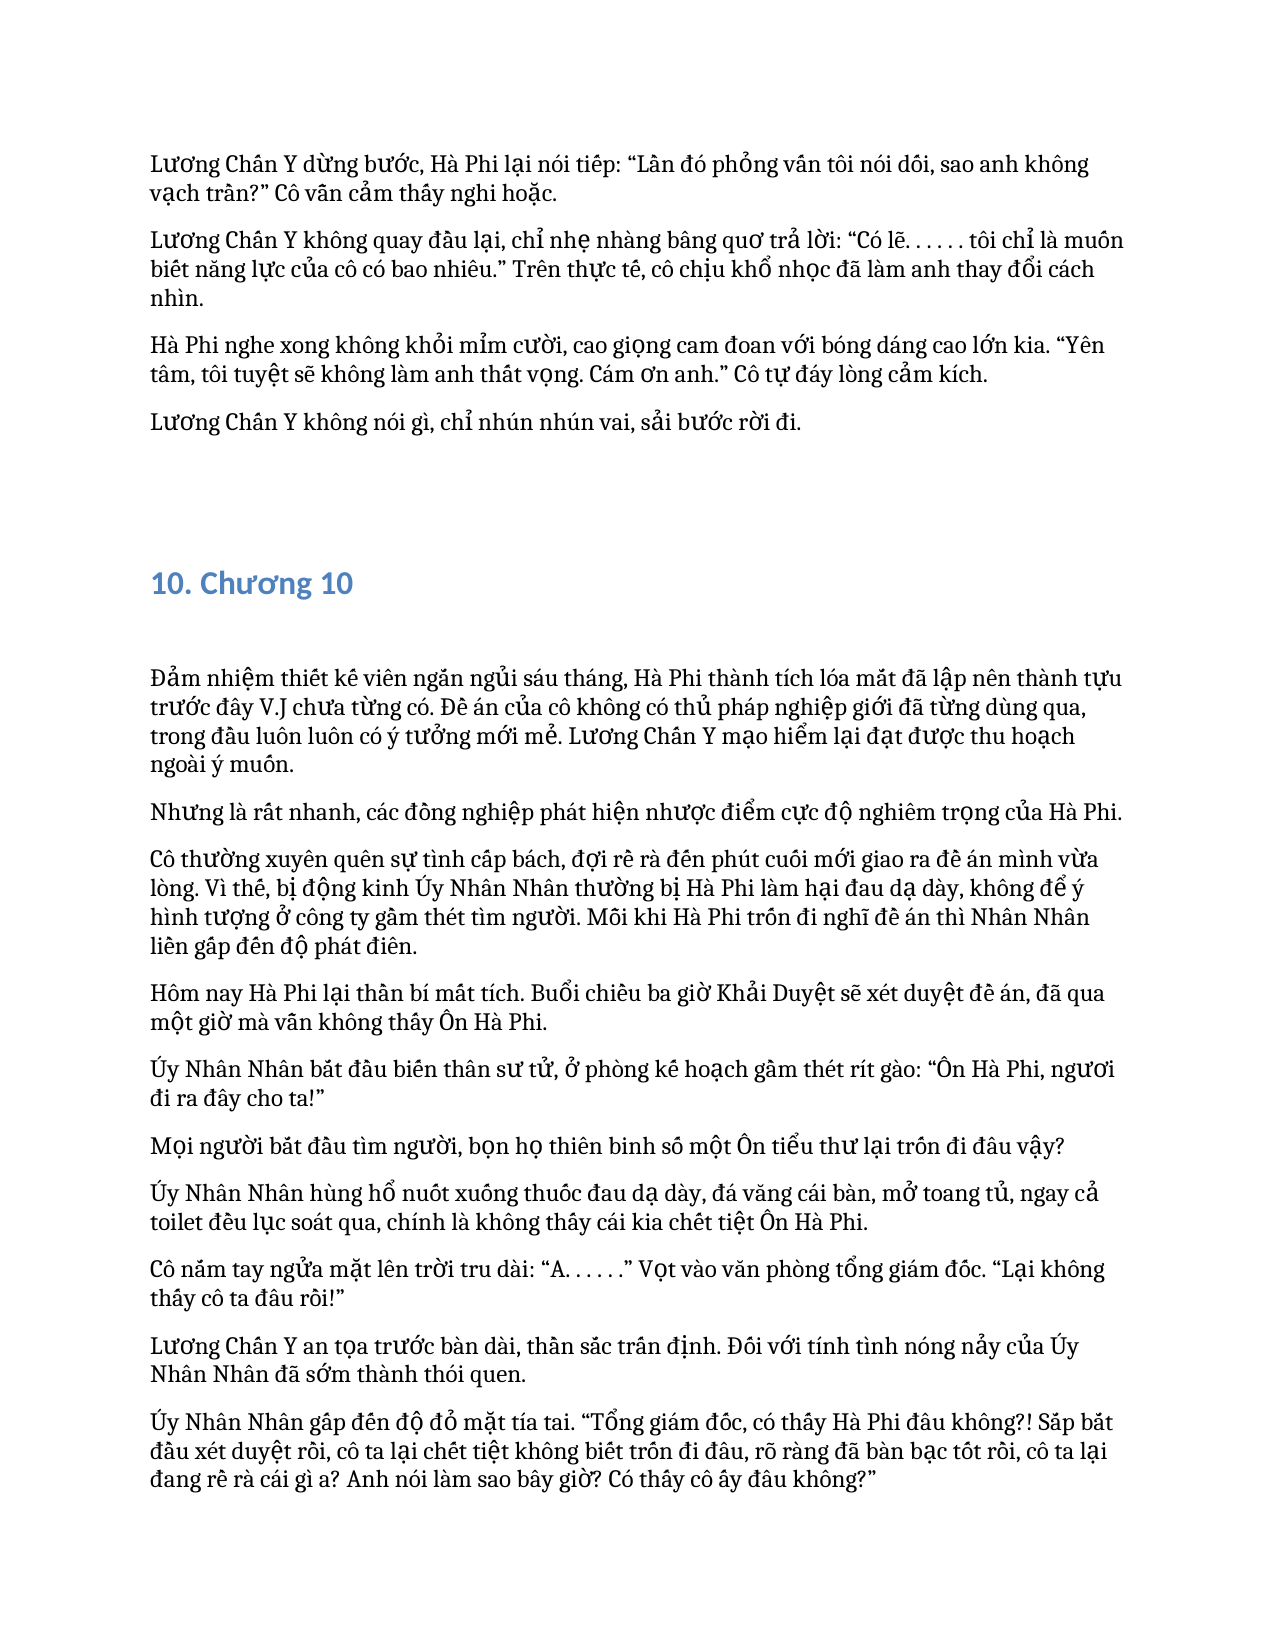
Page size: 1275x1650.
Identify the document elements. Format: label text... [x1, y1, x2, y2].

text Úy Nhân Nhân bắt đầu biến thân sư tử, ở phòng kế hoạch gầm thét rít gào: “Ôn Hà Phi, ngươi đi ra đây cho ta!” [150, 1055, 1125, 1113]
text Cô nắm tay ngửa mặt lên trời tru dài: “A. . . . . .” Vọt vào văn phòng tổng giám đốc. “Lại không thấy cô ta đâu rồi!” [150, 1255, 1125, 1313]
text Lương Chấn Y không nói gì, chỉ nhún nhún vai, sải bước rời đi. [150, 407, 1125, 436]
subtitle 10. Chương 10 [150, 562, 1125, 603]
text Hôm nay Hà Phi lại thần bí mất tích. Buổi chiều ba giờ Khải Duyệt sẽ xét duyệt đề án, đã qua một giờ mà vẫn không thấy Ôn Hà Phi. [150, 979, 1125, 1037]
text Lương Chấn Y an tọa trước bàn dài, thần sắc trấn định. Đối với tính tình nóng nảy của Úy Nhân Nhân đã sớm thành thói quen. [150, 1332, 1125, 1389]
text Lương Chấn Y không quay đầu lại, chỉ nhẹ nhàng bâng quơ trả lời: “Có lẽ. . . . . . tôi chỉ là muốn biết năng lực của cô có bao nhiêu.” Trên thực tế, cô chịu khổ nhọc đã làm anh thay đổi cách nhìn. [150, 226, 1125, 312]
text Cô thường xuyên quên sự tình cấp bách, đợi rề rà đến phút cuối mới giao ra đề án mình vừa lòng. Vì thế, bị động kinh Úy Nhân Nhân thường bị Hà Phi làm hại đau dạ dày, không để ý hình tượng ở công ty gầm thét tìm người. Mỗi khi Hà Phi trốn đi nghĩ đề án thì Nhân Nhân liền gấp đến độ phát điên. [150, 845, 1125, 960]
text Hà Phi nghe xong không khỏi mỉm cười, cao giọng cam đoan với bóng dáng cao lớn kia. “Yên tâm, tôi tuyệt sẽ không làm anh thất vọng. Cám ơn anh.” Cô tự đáy lòng cảm kích. [150, 331, 1125, 389]
text Mọi người bắt đầu tìm người, bọn họ thiên binh số một Ôn tiểu thư lại trốn đi đâu vậy? [150, 1132, 1125, 1160]
text Úy Nhân Nhân hùng hổ nuốt xuống thuốc đau dạ dày, đá văng cái bàn, mở toang tủ, ngay cả toilet đều lục soát qua, chính là không thấy cái kia chết tiệt Ôn Hà Phi. [150, 1179, 1125, 1237]
text Nhưng là rất nhanh, các đồng nghiệp phát hiện nhược điểm cực độ nghiêm trọng của Hà Phi. [150, 798, 1125, 827]
text Lương Chấn Y dừng bước, Hà Phi lại nói tiếp: “Lần đó phỏng vấn tôi nói dối, sao anh không vạch trần?” Cô vẫn cảm thấy nghi hoặc. [150, 150, 1125, 207]
text Úy Nhân Nhân gấp đến độ đỏ mặt tía tai. “Tổng giám đốc, có thấy Hà Phi đâu không?! Sắp bắt đầu xét duyệt rồi, cô ta lại chết tiệt không biết trốn đi đâu, rõ ràng đã bàn bạc tốt rồi, cô ta lại đang rề rà cái gì a? Anh nói làm sao bây giờ? Có thấy cô ấy đâu không?” [150, 1408, 1125, 1494]
text Đảm nhiệm thiết kế viên ngắn ngủi sáu tháng, Hà Phi thành tích lóa mắt đã lập nên thành tựu trước đây V.J chưa từng có. Đề án của cô không có thủ pháp nghiệp giới đã từng dùng qua, trong đầu luôn luôn có ý tưởng mới mẻ. Lương Chấn Y mạo hiểm lại đạt được thu hoạch ngoài ý muốn. [150, 607, 1125, 779]
